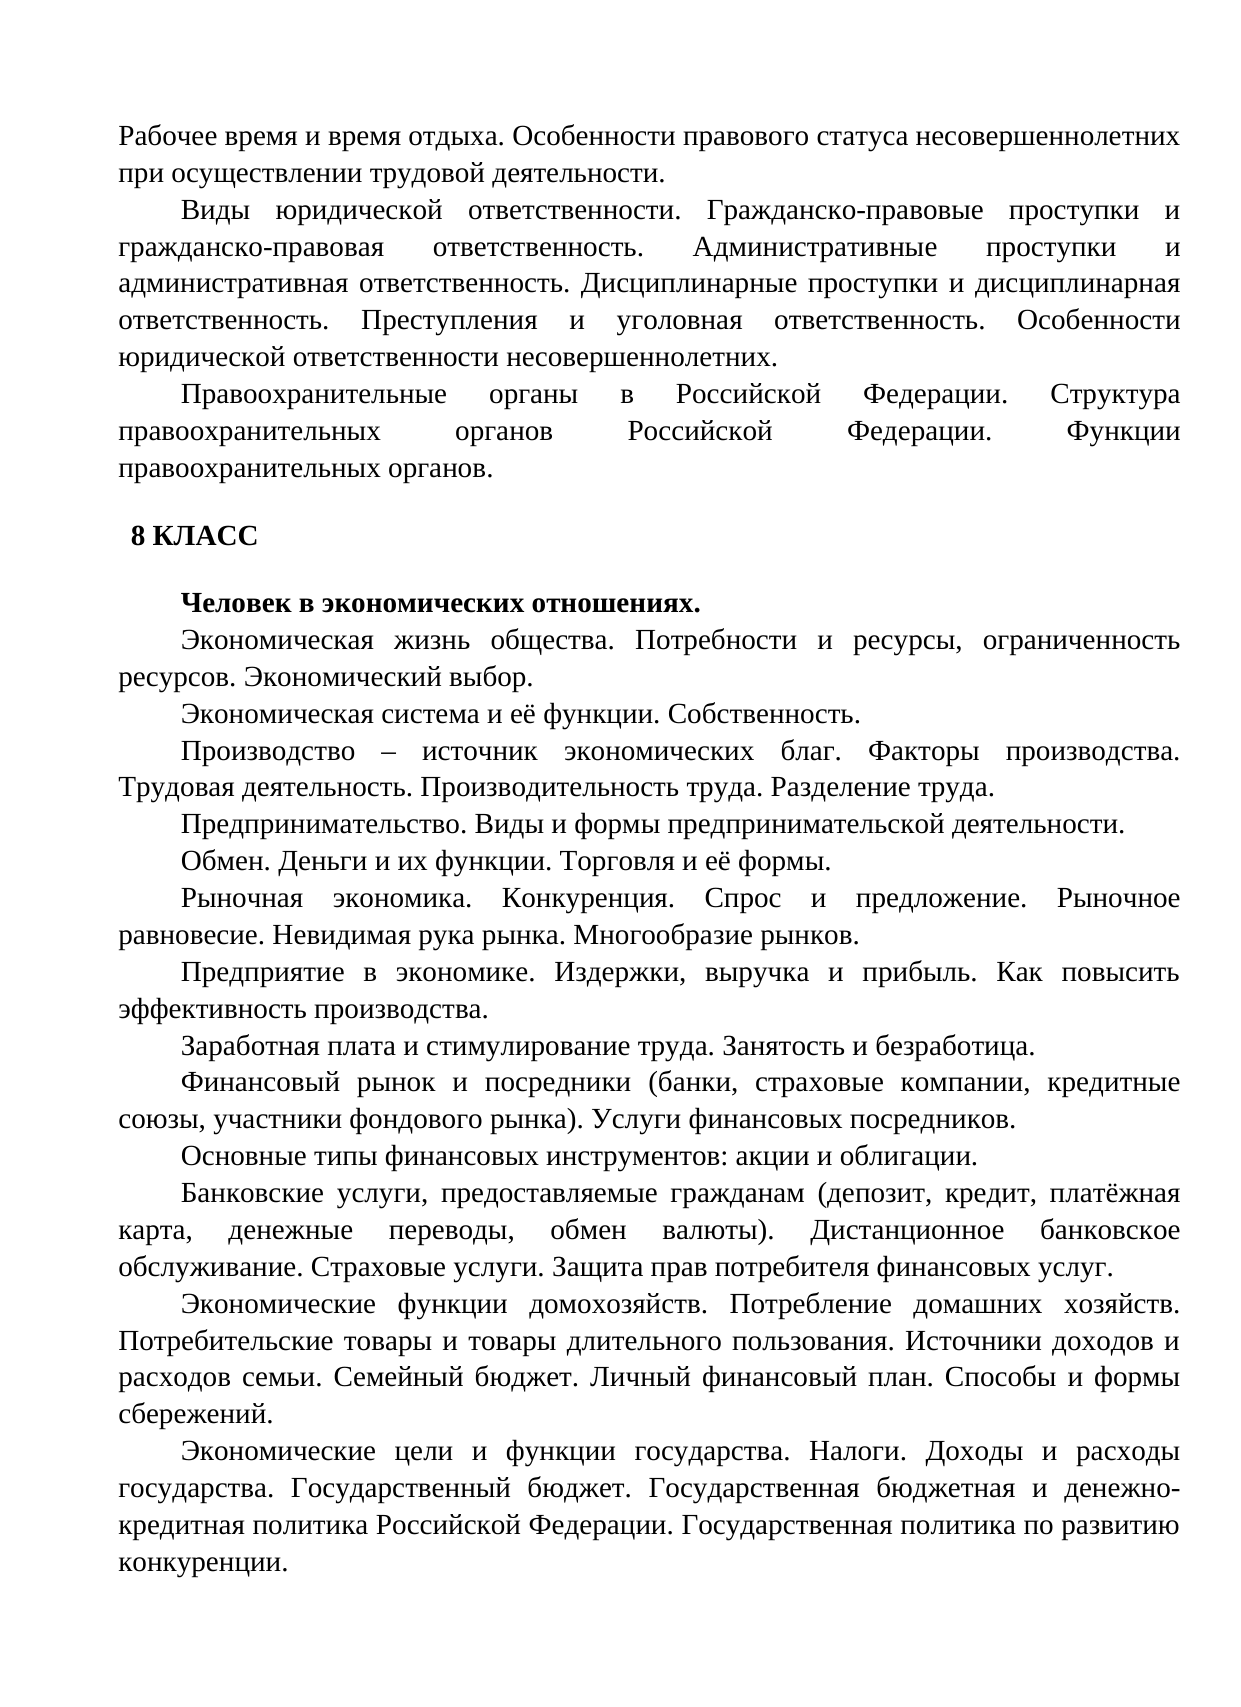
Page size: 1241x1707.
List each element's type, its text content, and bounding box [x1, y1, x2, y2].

text Экономическая система и её функции. Собственность. [118, 696, 1181, 729]
text Основные типы финансовых инструментов: акции и облигации. [118, 1138, 1181, 1172]
text Экономические функции домохозяйств. Потребление домашних хозяйств. Потребительские товары и товары длительного пользования. Источники доходов и расходов семьи. Семейный бюджет. Личный финансовый план. Способы и формы сбережений. [118, 1286, 1181, 1430]
text Рыночная экономика. Конкуренция. Спрос и предложение. Рыночное равновесие. Невидимая рука рынка. Многообразие рынков. [118, 880, 1181, 951]
text Человек в экономических отношениях. [118, 585, 1181, 619]
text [118, 118, 1181, 188]
text Производство – источник экономических благ. Факторы производства. Трудовая деятельность. Производительность труда. Разделение труда. [118, 733, 1181, 803]
text Правоохранительные органы в Российской Федерации. Структура правоохранительных органов Российской Федерации. Функции правоохранительных органов. [118, 376, 1181, 483]
text Виды юридической ответственности. Гражданско-правовые проступки и гражданско-правовая ответственность. Административные проступки и административная ответственность. Дисциплинарные проступки и дисциплинарная ответственность. Преступления и уголовная ответственность. Особенности юридической ответственности несовершеннолетних. [118, 192, 1181, 373]
text Заработная плата и стимулирование труда. Занятость и безработица. [118, 1028, 1181, 1061]
text Предприятие в экономике. Издержки, выручка и прибыль. Как повысить эффективность производства. [118, 954, 1181, 1024]
text 8 КЛАСС [131, 518, 1181, 551]
text Финансовый рынок и посредники (банки, страховые компании, кредитные союзы, участники фондового рынка). Услуги финансовых посредников. [118, 1064, 1181, 1135]
text Обмен. Деньги и их функции. Торговля и её формы. [118, 843, 1181, 877]
text Предпринимательство. Виды и формы предпринимательской деятельности. [118, 806, 1181, 840]
text Банковские услуги, предоставляемые гражданам (депозит, кредит, платёжная карта, денежные переводы, обмен валюты). Дистанционное банковское обслуживание. Страховые услуги. Защита прав потребителя финансовых услуг. [118, 1175, 1181, 1282]
text Экономическая жизнь общества. Потребности и ресурсы, ограниченность ресурсов. Экономический выбор. [118, 622, 1181, 692]
text Экономические цели и функции государства. Налоги. Доходы и расходы государства. Государственный бюджет. Государственная бюджетная и денежно-кредитная политика Российской Федерации. Государственная политика по развитию конкуренции. [118, 1433, 1181, 1577]
